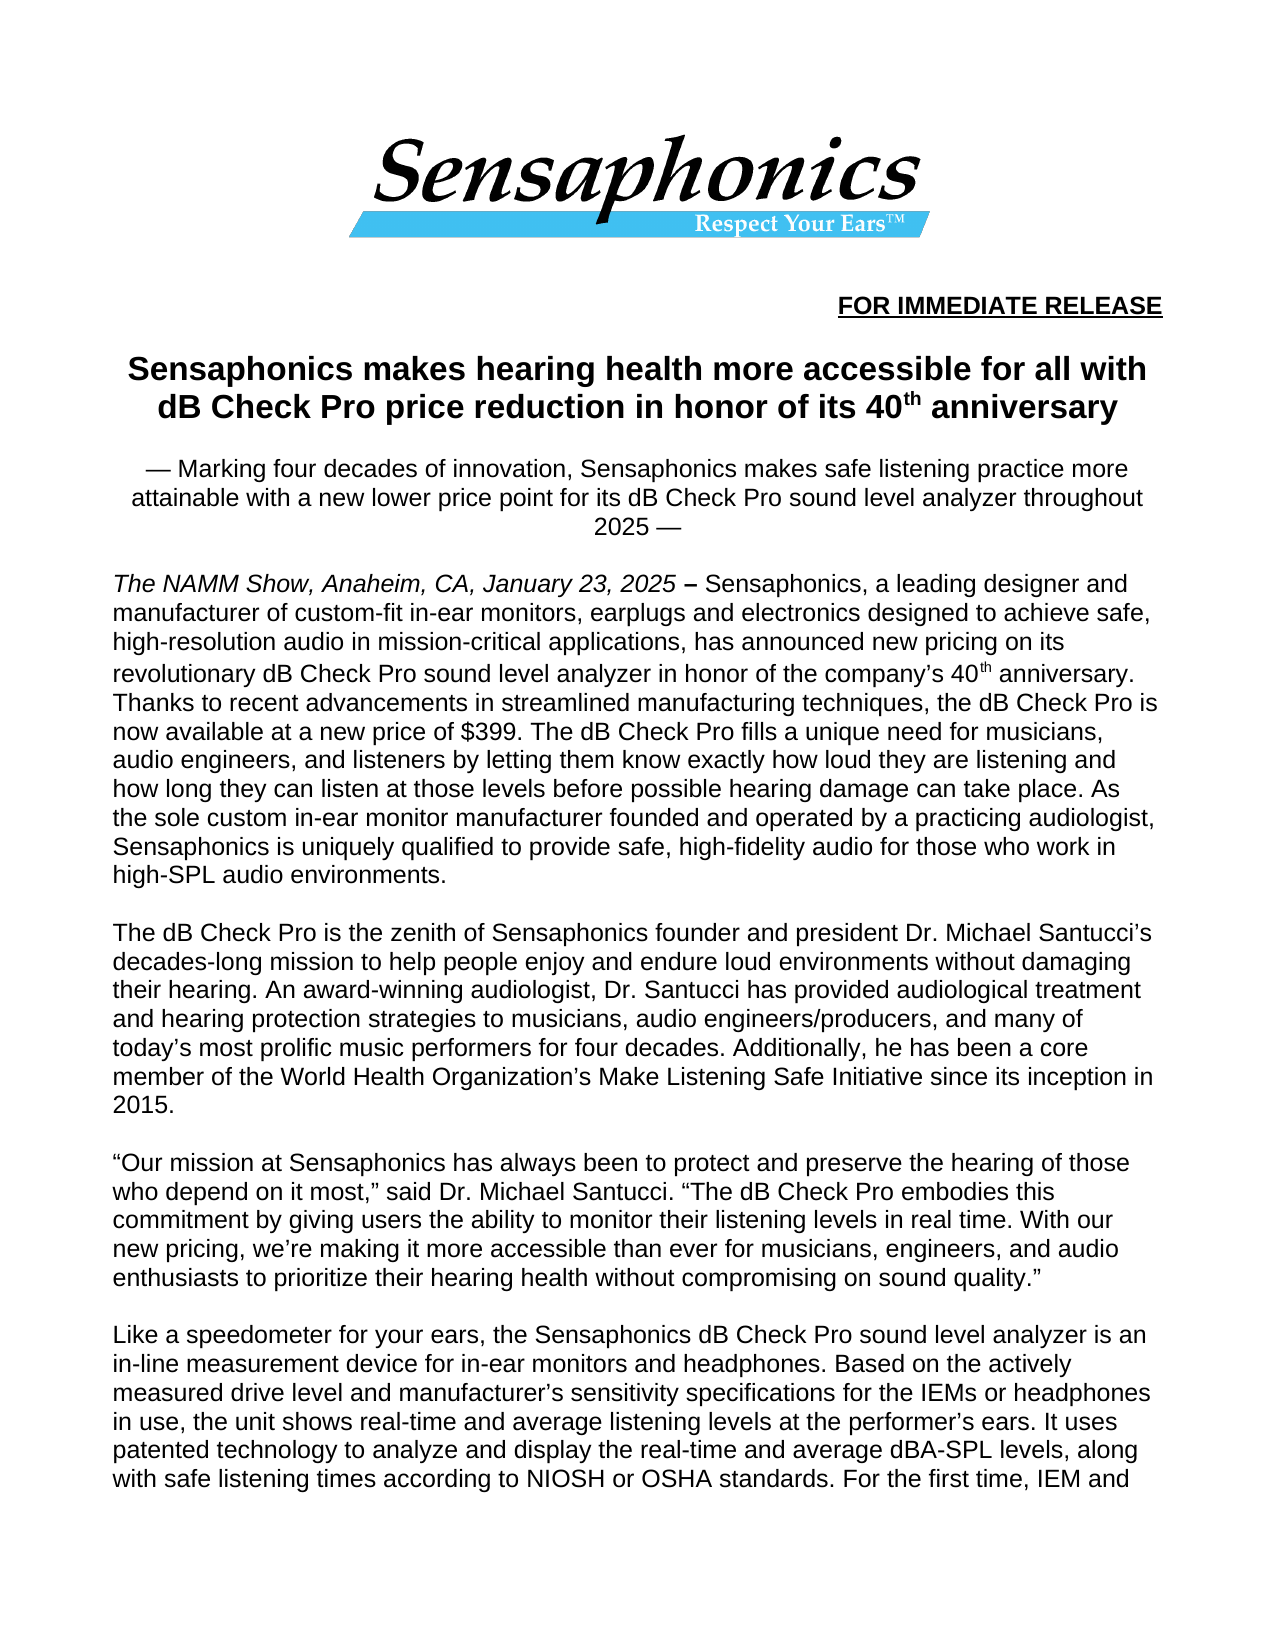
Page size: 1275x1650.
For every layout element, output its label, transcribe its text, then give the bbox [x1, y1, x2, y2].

text — Marking four decades of innovation, Sensaphonics makes safe listening practice more attainable with a new lower price point for its dB Check Pro sound level analyzer throughout 2025 — [112, 454, 1162, 541]
text FOR IMMEDIATE RELEASE [112, 291, 1162, 320]
text “Our mission at Sensaphonics has always been to protect and preserve the hearing of those who depend on it most,” said Dr. Michael Santucci. “The dB Check Pro embodies this commitment by giving users the ability to monitor their listening levels in real time. With our new pricing, we’re making it more accessible than ever for musicians, engineers, and audio enthusiasts to prioritize their hearing health without compromising on sound quality.” [112, 1148, 1162, 1292]
text The NAMM Show, Anaheim, CA, January 23, 2025 – Sensaphonics, a leading designer and manufacturer of custom-fit in-ear monitors, earplugs and electronics designed to achieve safe, high-resolution audio in mission-critical applications, has announced new pricing on its revolutionary dB Check Pro sound level analyzer in honor of the company’s 40th anniversary. Thanks to recent advancements in streamlined manufacturing techniques, the dB Check Pro is now available at a new price of $399. The dB Check Pro fills a unique need for musicians, audio engineers, and listeners by letting them know exactly how loud they are listening and how long they can listen at those levels before possible hearing damage can take place. As the sole custom in-ear monitor manufacturer founded and operated by a practicing audiologist, Sensaphonics is uniquely qualified to provide safe, high-fidelity audio for those who work in high-SPL audio environments. [112, 569, 1162, 889]
picture [337, 112, 938, 263]
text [112, 1321, 1162, 1493]
text Sensaphonics makes hearing health more accessible for all with dB Check Pro price reduction in honor of its 40th anniversary [112, 349, 1162, 426]
text The dB Check Pro is the zenith of Sensaphonics founder and president Dr. Michael Santucci’s decades-long mission to help people enjoy and endure loud environments without damaging their hearing. An award-winning audiologist, Dr. Santucci has provided audiological treatment and hearing protection strategies to musicians, audio engineers/producers, and many of today’s most prolific music performers for four decades. Additionally, he has been a core member of the World Health Organization’s Make Listening Safe Initiative since its inception in 2015. [112, 918, 1162, 1119]
